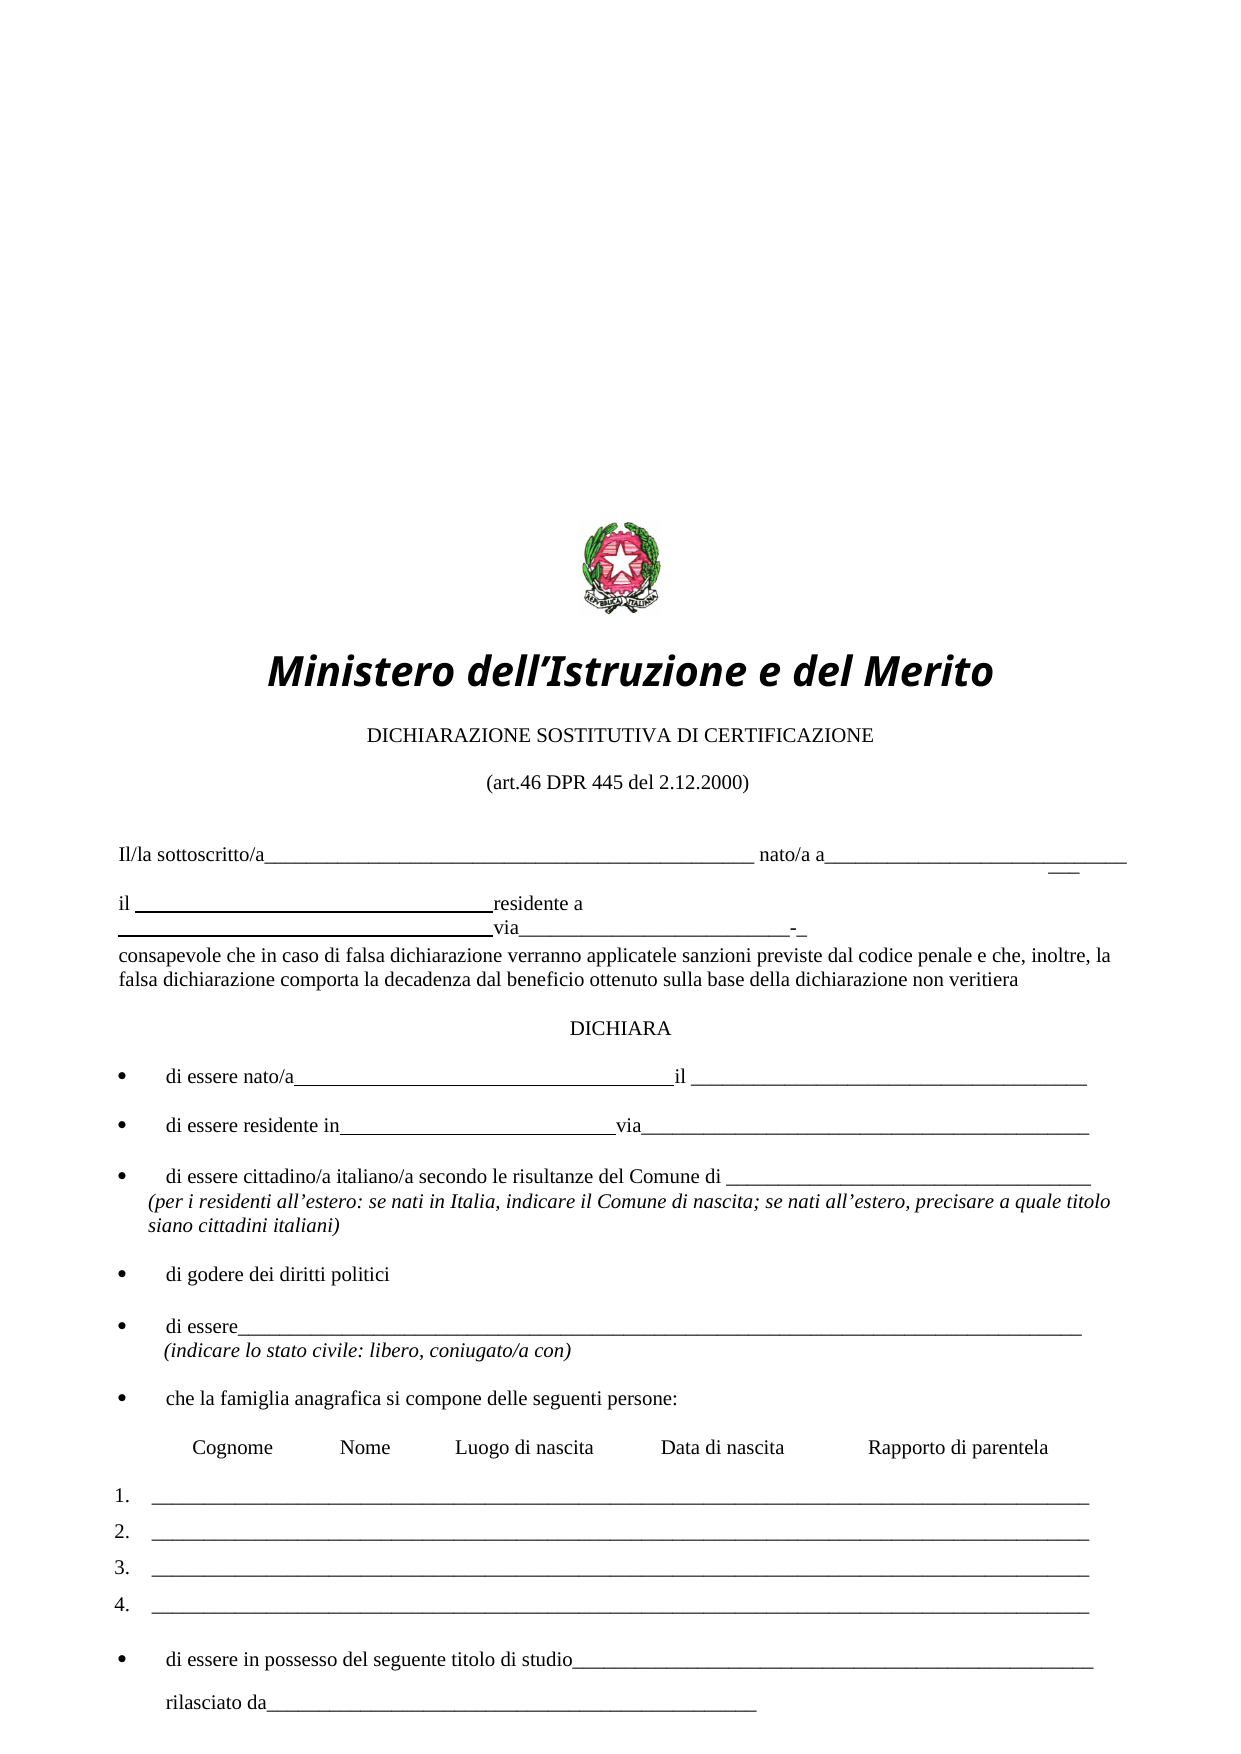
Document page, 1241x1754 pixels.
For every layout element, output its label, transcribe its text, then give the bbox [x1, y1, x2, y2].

list di essere nato/a il ______________________________________ [118, 1064, 1134, 1088]
list __________________________________________________________________________________________ [114, 1555, 1134, 1579]
list di essere cittadino/a italiano/a secondo le risultanze del Comune di ___________________________________ [118, 1163, 1134, 1189]
list __________________________________________________________________________________________ [114, 1519, 1134, 1543]
text Ministero dell’Istruzione e del Merito [106, 642, 1155, 698]
list __________________________________________________________________________________________ [114, 1591, 1134, 1616]
text consapevole che in caso di falsa dichiarazione verranno applicatele sanzioni previste dal codice penale e che, inoltre, la falsa dichiarazione comporta la decadenza dal beneficio ottenuto sulla base della dichiarazione non veritiera [118, 943, 1134, 991]
list di essere_________________________________________________________________________________ [118, 1313, 1134, 1338]
text Il/la sottoscritto/a_______________________________________________ nato/a a_____________________________ [118, 842, 1048, 866]
list di essere in possesso del seguente titolo di studio__________________________________________________ [118, 1647, 1134, 1671]
text il residente a via__________________________-_ [118, 891, 1048, 939]
text (indicare lo stato civile: libero, coniugato/a con) [148, 1338, 1134, 1362]
list di essere residente in via___________________________________________ [118, 1112, 1134, 1138]
list che la famiglia anagrafica si compone delle seguenti persone: [118, 1386, 1134, 1410]
text DICHIARA [539, 1016, 702, 1039]
text (per i residenti all’estero: se nati in Italia, indicare il Comune di nascita; se nati all’estero, precisare a quale titolo siano cittadini italiani) [148, 1189, 1134, 1237]
list rilasciato da_______________________________________________ [166, 1690, 1134, 1714]
text ___ [1048, 852, 1226, 876]
picture [579, 520, 662, 618]
text Cognome Nome Luogo di nascita Data di nascita Rapporto di parentela [192, 1435, 1134, 1459]
list di godere dei diritti politici [118, 1261, 1134, 1287]
list __________________________________________________________________________________________ [114, 1483, 1134, 1507]
text DICHIARAZIONE SOSTITUTIVA DI CERTIFICAZIONE (art.46 DPR 445 del 2.12.2000) [367, 723, 905, 794]
